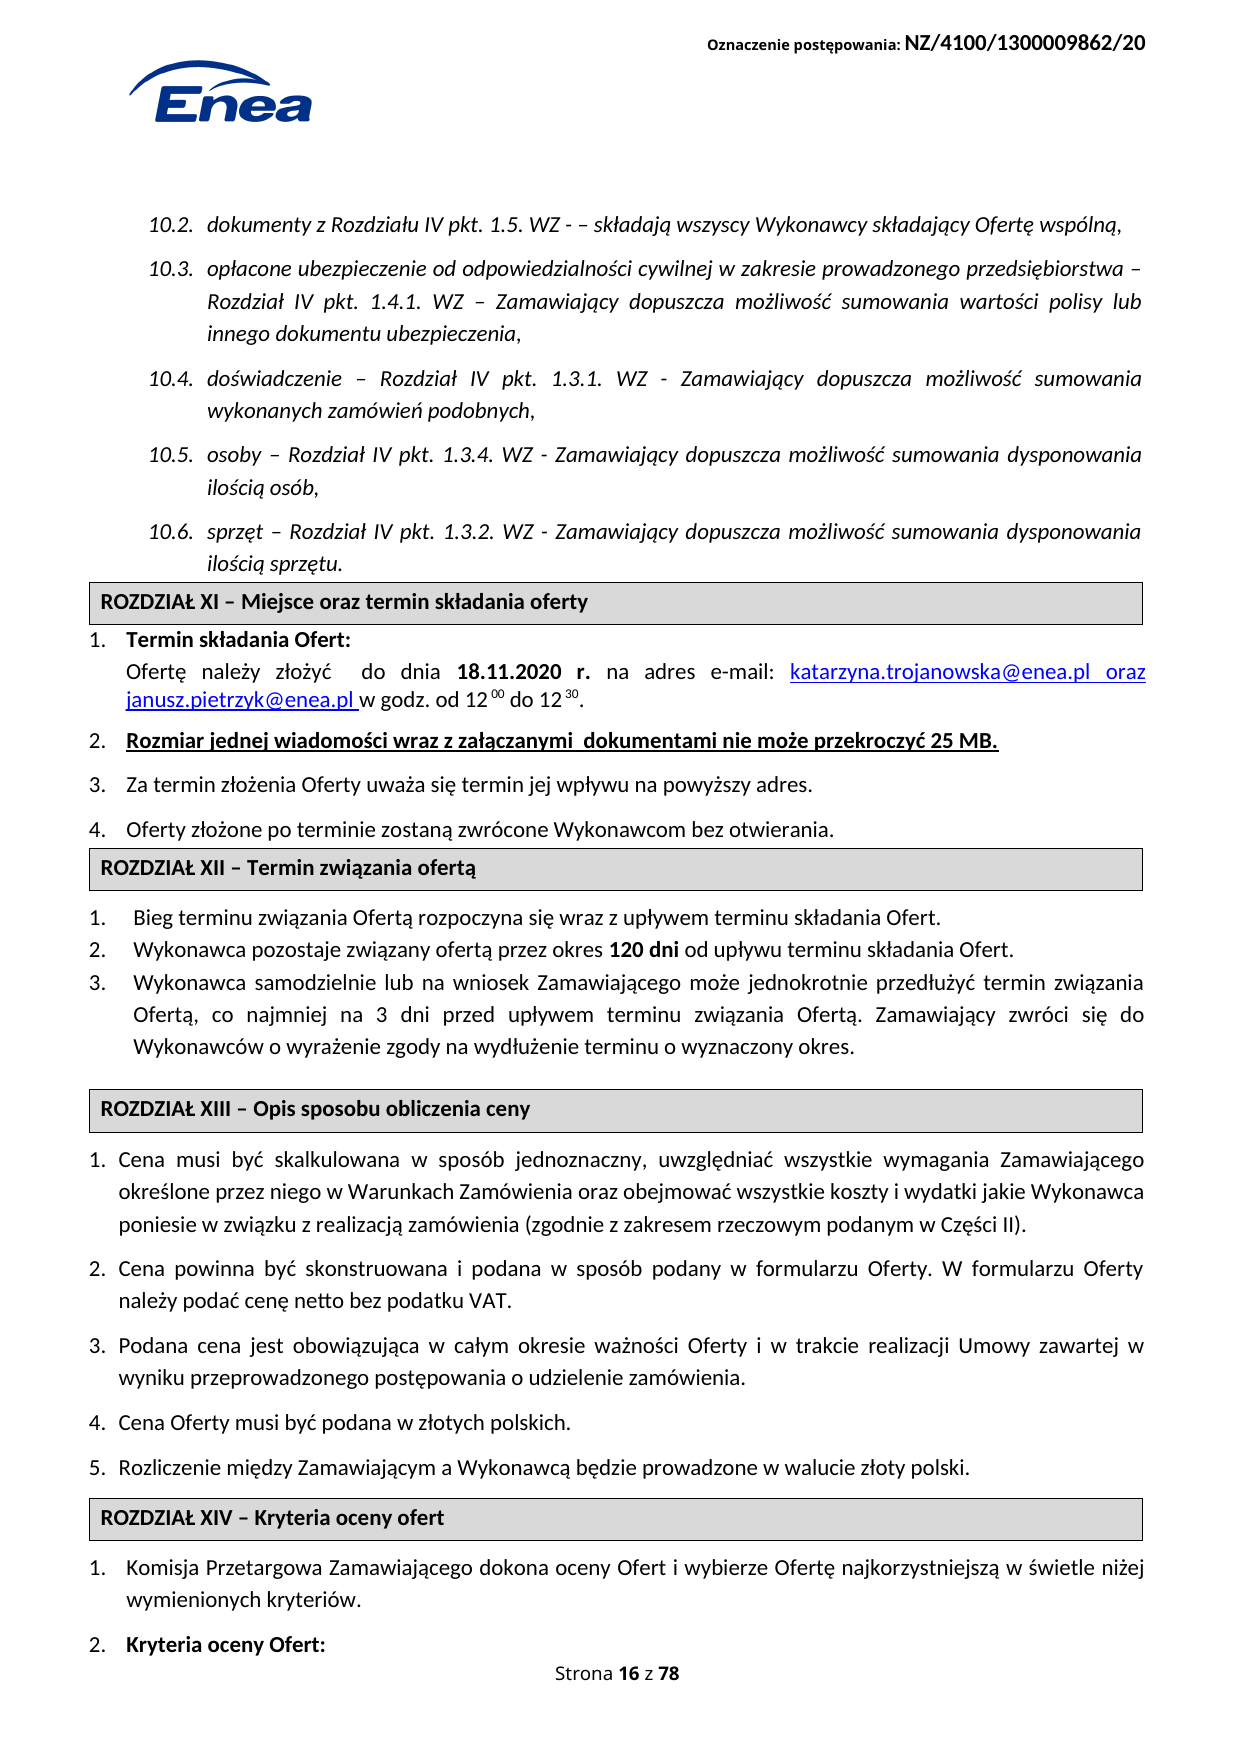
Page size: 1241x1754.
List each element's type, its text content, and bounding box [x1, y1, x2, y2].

list opłacone ubezpieczenie od odpowiedzialności cywilnej w zakresie prowadzonego przedsiębiorstwa – Rozdział IV pkt. 1.4.1. WZ – Zamawiający dopuszcza możliwość sumowania wartości polisy lub innego dokumentu ubezpieczenia, [148, 254, 1146, 347]
list Podana cena jest obowiązująca w całym okresie ważności Oferty i w trakcie realizacji Umowy zawartej w wyniku przeprowadzonego postępowania o udzielenie zamówienia. [89, 1331, 1146, 1391]
list sprzęt – Rozdział IV pkt. 1.3.2. WZ - Zamawiający dopuszcza możliwość sumowania dysponowania ilością sprzętu. [148, 517, 1146, 578]
table_header ROZDZIAŁ XII – Termin związania ofertą [90, 849, 1142, 890]
table_header ROZDZIAŁ XI – Miejsce oraz termin składania oferty [90, 583, 1142, 624]
list Cena powinna być skonstruowana i podana w sposób podany w formularzu Oferty. W formularzu Oferty należy podać cenę netto bez podatku VAT. [89, 1254, 1146, 1314]
list Kryteria oceny Ofert: [89, 1630, 1146, 1658]
list Za termin złożenia Oferty uważa się termin jej wpływu na powyższy adres. [89, 771, 1146, 799]
list Oferty złożone po terminie zostaną zwrócone Wykonawcom bez otwierania. [89, 815, 1146, 843]
table_header ROZDZIAŁ XIII – Opis sposobu obliczenia ceny [90, 1090, 1142, 1132]
list Wykonawca samodzielnie lub na wniosek Zamawiającego może jednokrotnie przedłużyć termin związania Ofertą, co najmniej na 3 dni przed upływem terminu związania Ofertą. Zamawiający zwróci się do Wykonawców o wyrażenie zgody na wydłużenie terminu o wyznaczony okres. [89, 968, 1146, 1060]
list doświadczenie – Rozdział IV pkt. 1.3.1. WZ - Zamawiający dopuszcza możliwość sumowania wykonanych zamówień podobnych, [148, 364, 1146, 424]
list Komisja Przetargowa Zamawiającego dokona oceny Ofert i wybierze Ofertę najkorzystniejszą w świetle niżej wymienionych kryteriów. [89, 1553, 1146, 1614]
list Wykonawca pozostaje związany ofertą przez okres dni od upływu terminu składania Ofert. [89, 936, 1146, 964]
list Bieg terminu związania Ofertą rozpoczyna się wraz z upływem terminu składania Ofert. [89, 903, 1146, 931]
list Termin składania Ofert: [89, 625, 1146, 653]
list Rozliczenie między Zamawiającym a Wykonawcą będzie prowadzone w walucie złoty polski. [89, 1453, 1146, 1481]
list Ofertę należy złożyć do dnia 18.11.2020 r. na adres e-mail: katarzyna.trojanowska@enea.pl oraz janusz.pietrzyk@enea.pl w godz. od 12 00 do 12 30. [126, 657, 1146, 713]
list Cena Oferty musi być podana w złotych polskich. [89, 1408, 1146, 1436]
picture [117, 50, 324, 124]
list Rozmiar jednej wiadomości wraz z załączanymi dokumentami nie może przekroczyć 25 MB. [89, 726, 1146, 754]
table_header ROZDZIAŁ XIV – Kryteria oceny ofert [90, 1499, 1142, 1540]
list Cena musi być skalkulowana w sposób jednoznaczny, uwzględniać wszystkie wymagania Zamawiającego określone przez niego w Warunkach Zamówienia oraz obejmować wszystkie koszty i wydatki jakie Wykonawca poniesie w związku z realizacją zamówienia (zgodnie z zakresem rzeczowym podanym w Części II). [89, 1145, 1146, 1238]
list dokumenty z Rozdziału IV pkt. 1.5. WZ - – składają wszyscy Wykonawcy składający Ofertę wspólną, [148, 210, 1146, 238]
list osoby – Rozdział IV pkt. 1.3.4. WZ - Zamawiający dopuszcza możliwość sumowania dysponowania ilością osób, [148, 441, 1146, 501]
